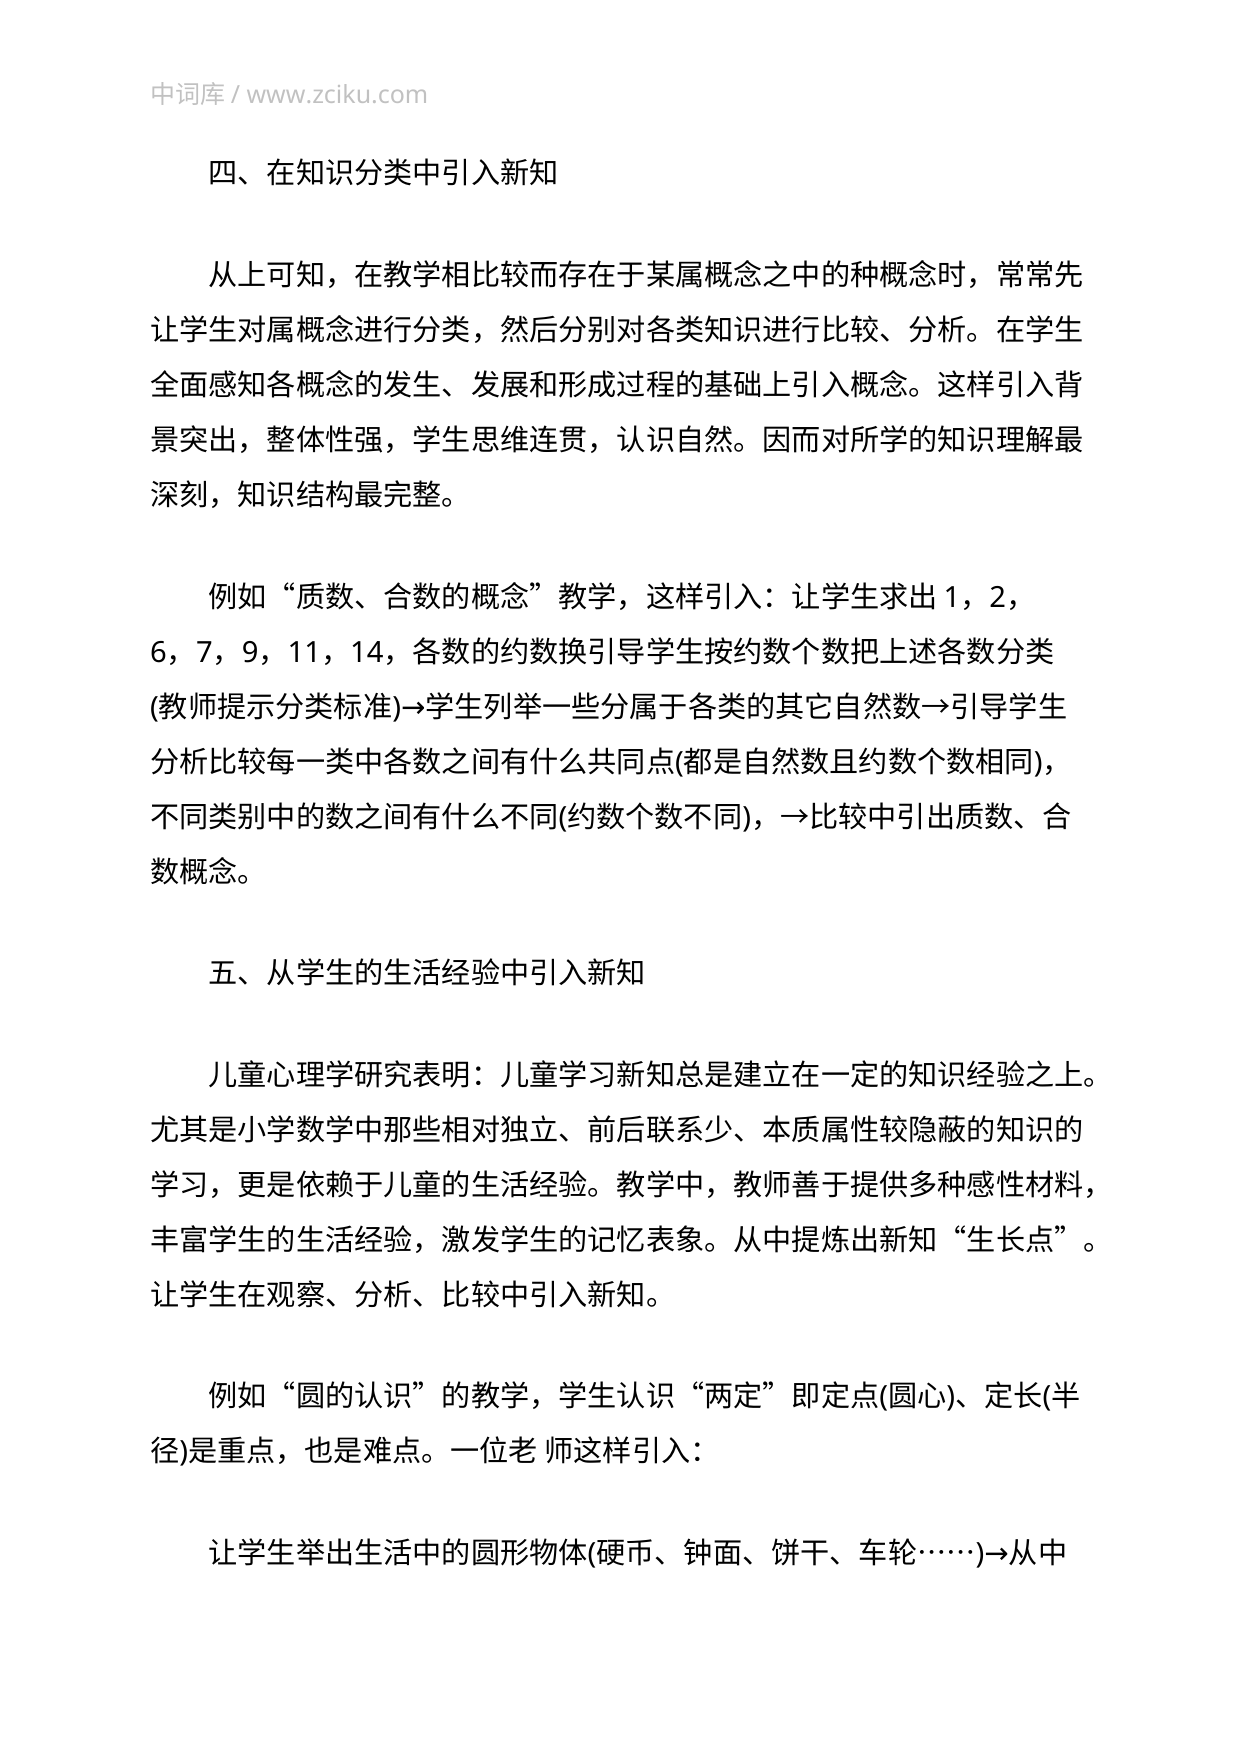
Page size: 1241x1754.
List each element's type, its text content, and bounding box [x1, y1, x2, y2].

text 例如“圆的认识”的教学，学生认识“两定”即定点(圆心)、定长(半径)是重点，也是难点。一位老 师这样引入： [150, 1373, 1090, 1470]
text 五、从学生的生活经验中引入新知 [150, 950, 1090, 992]
text 例如“质数、合数的概念”教学，这样引入：让学生求出1，2， 6，7，9，11，14，各数的约数换引导学生按约数个数把上述各数分类(教师提示分类标准)→学生列举一些分属于各类的其它自然数→引导学生分析比较每一类中各数之间有什么共同点(都是自然数且约数个数相同)，不同类别中的数之间有什么不同(约数个数不同)，→比较中引出质数、合数概念。 [150, 573, 1090, 890]
text 从上可知，在教学相比较而存在于某属概念之中的种概念时，常常先让学生对属概念进行分类，然后分别对各类知识进行比较、分析。在学生全面感知各概念的发生、发展和形成过程的基础上引入概念。这样引入背景突出，整体性强，学生思维连贯，认识自然。因而对所学的知识理解最深刻，知识结构最完整。 [150, 252, 1090, 514]
text 四、在知识分类中引入新知 [150, 150, 1090, 192]
text 儿童心理学研究表明：儿童学习新知总是建立在一定的知识经验之上。尤其是小学数学中那些相对独立、前后联系少、本质属性较隐蔽的知识的学习，更是依赖于儿童的生活经验。教学中，教师善于提供多种感性材料，丰富学生的生活经验，激发学生的记忆表象。从中提炼出新知“生长点”。让学生在观察、分析、比较中引入新知。 [150, 1052, 1090, 1313]
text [150, 1530, 1090, 1572]
